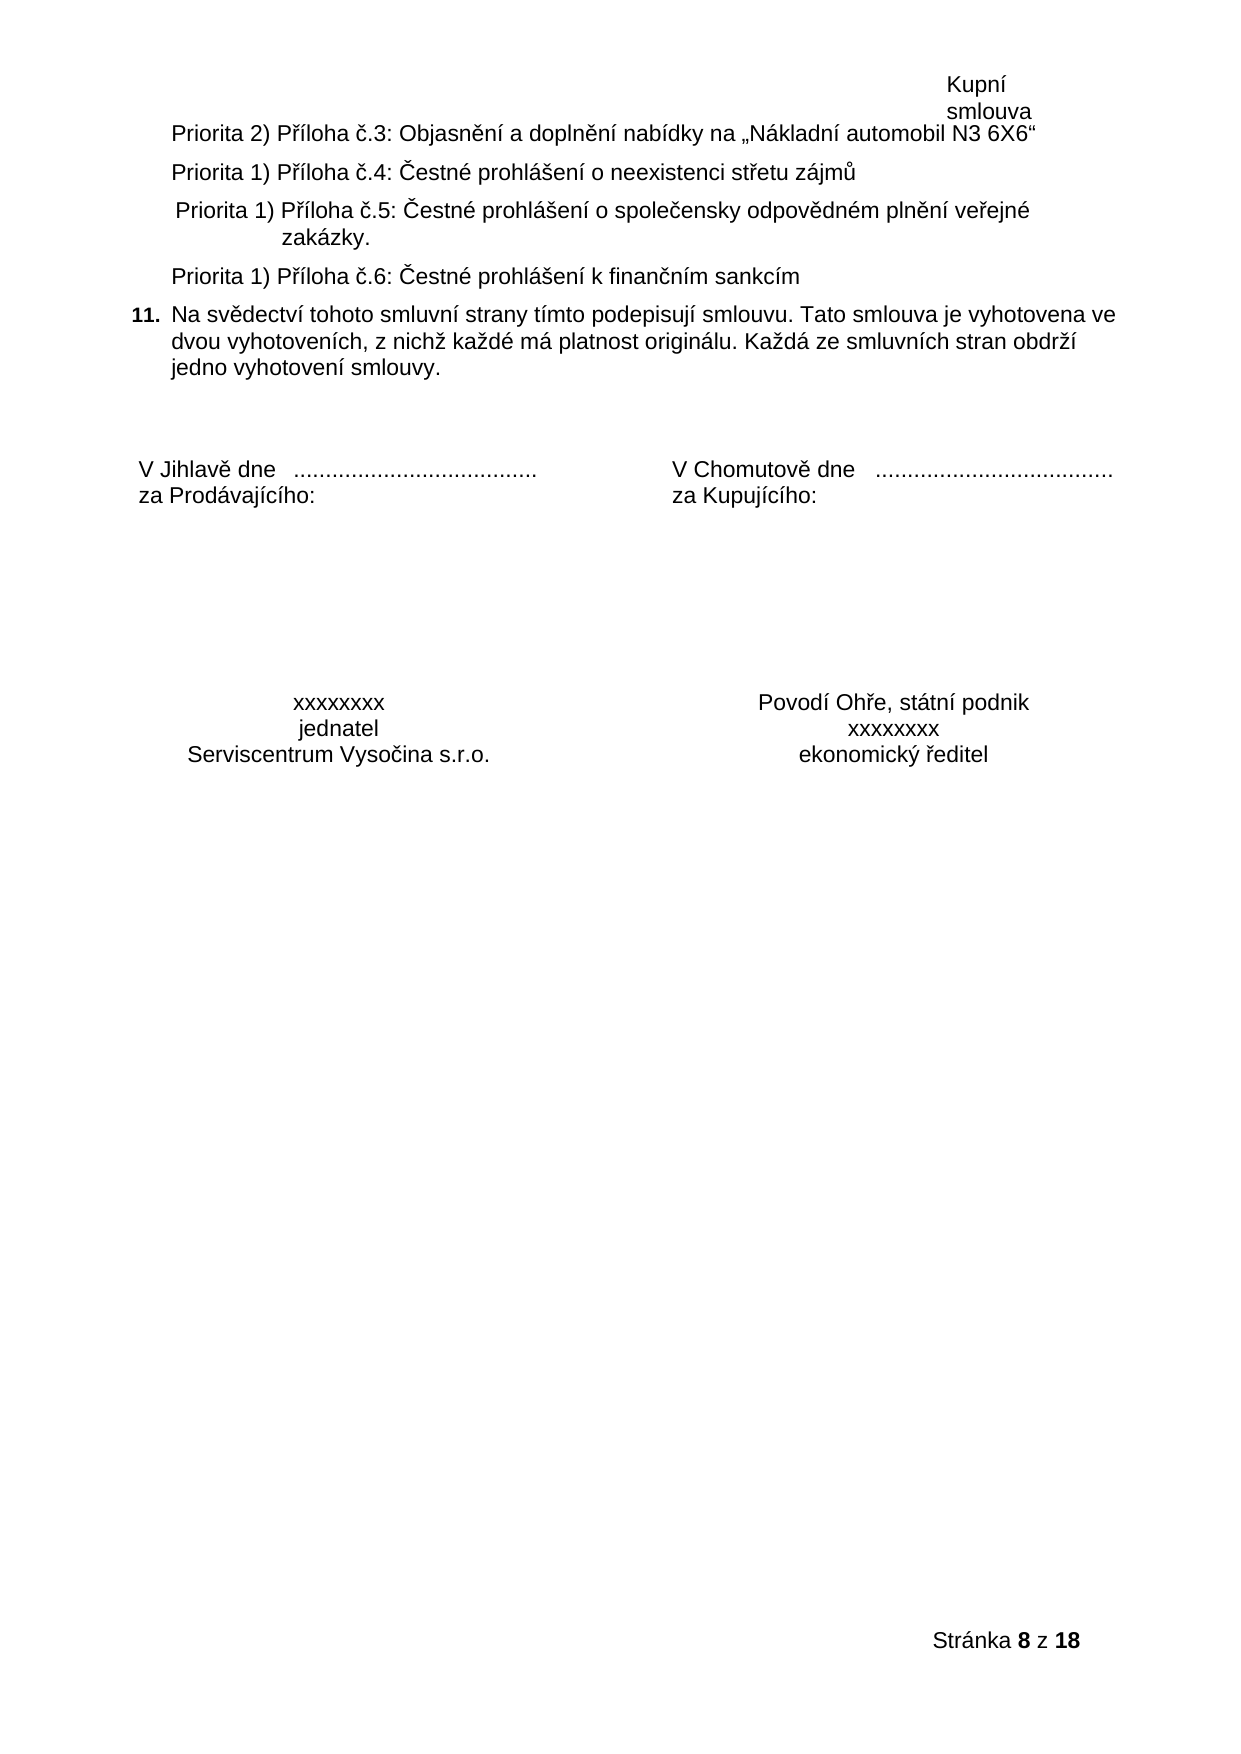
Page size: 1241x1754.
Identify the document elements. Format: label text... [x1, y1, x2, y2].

text Priorita 1) Příloha č.6: Čestné prohlášení k finančním sankcím [131, 263, 1119, 289]
text Priorita 1) Příloha č.4: Čestné prohlášení o neexistenci střetu zájmů [131, 158, 1119, 185]
text Priorita 2) Příloha č.3: Objasnění a doplnění nabídky na „Nákladní automobil N3 6X6“ [131, 120, 1119, 146]
list Na svědectví tohoto smluvní strany tímto podepisují smlouvu. Tato smlouva je vyhotovena ve dvou vyhotoveních, z nichž každé má platnost originálu. Každá ze smluvních stran obdrží jedno vyhotovení smlouvy. [131, 301, 1119, 381]
text Priorita 1) Příloha č.5: Čestné prohlášení o společensky odpovědném plnění veřejné zakázky. [175, 197, 1119, 250]
